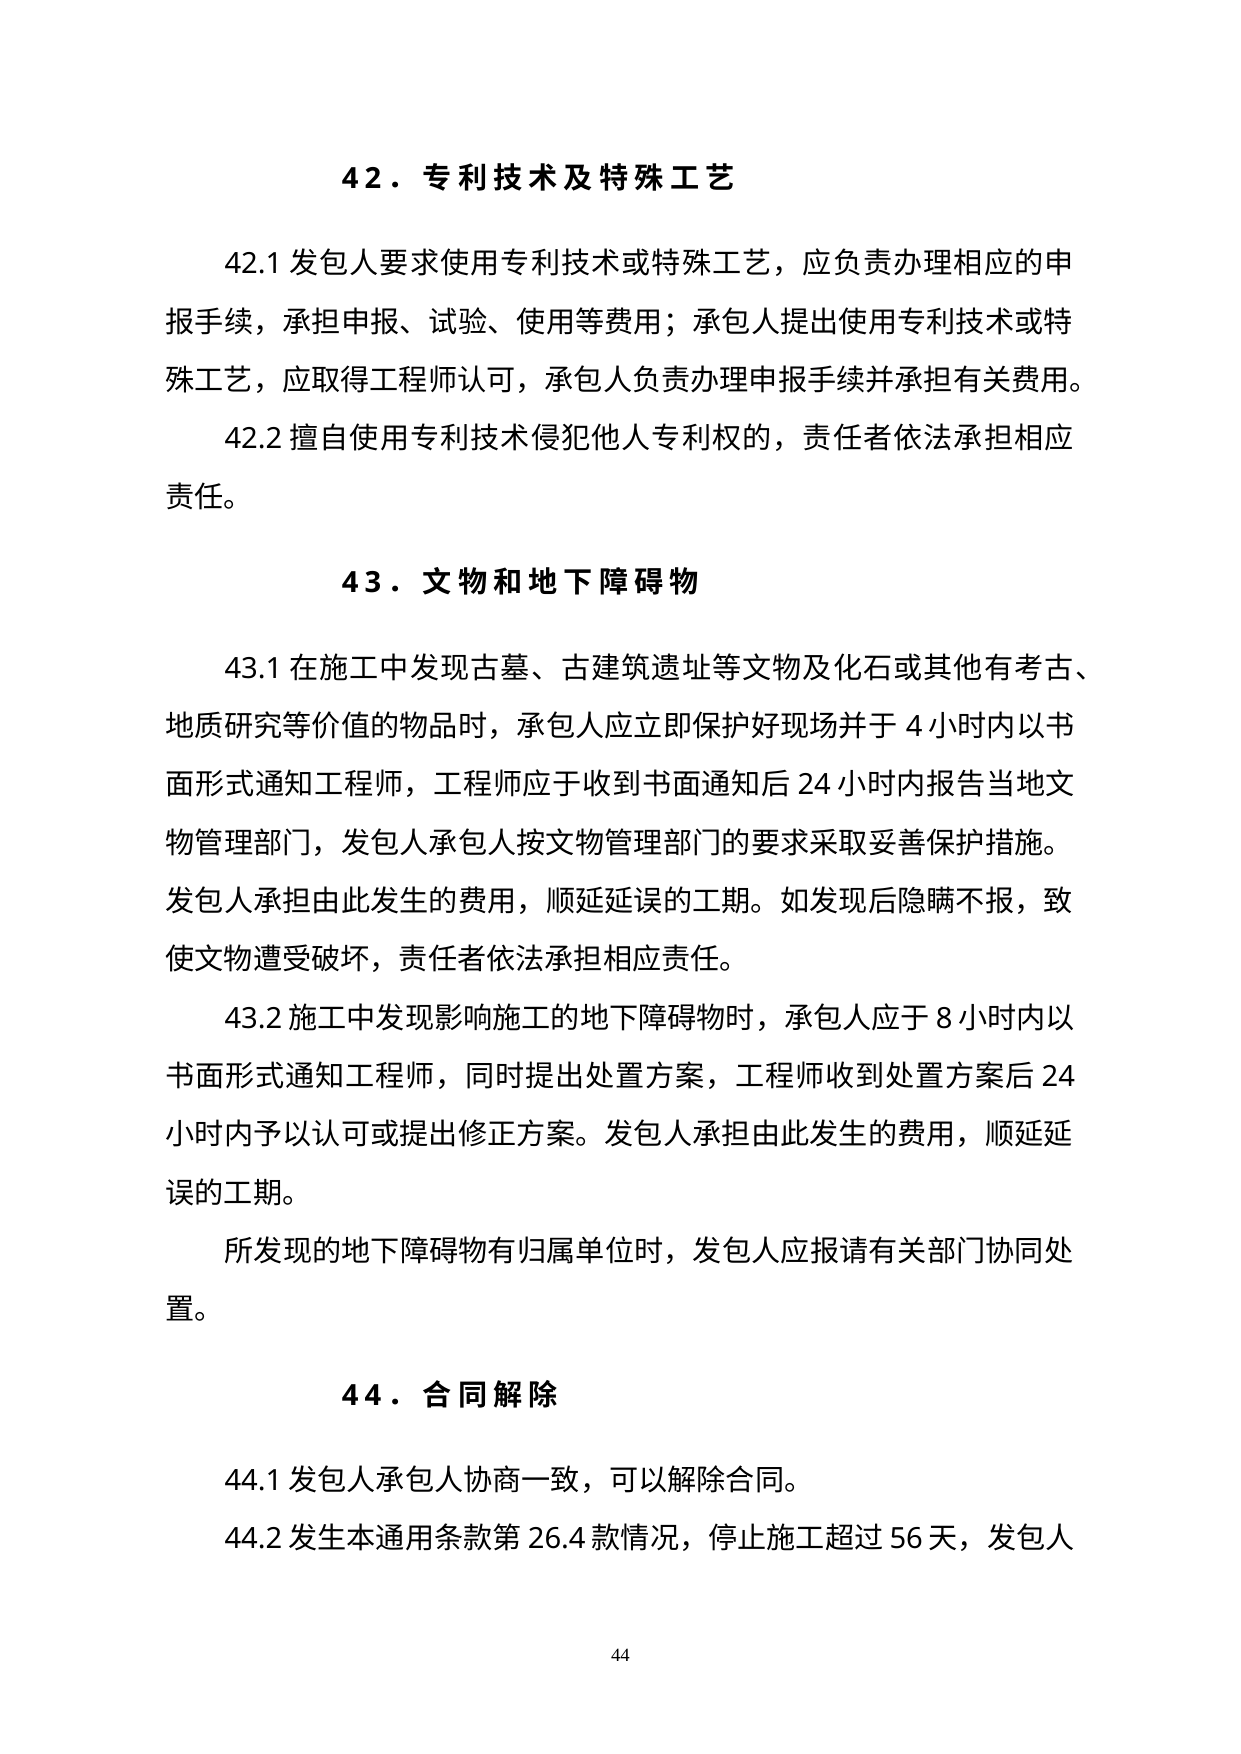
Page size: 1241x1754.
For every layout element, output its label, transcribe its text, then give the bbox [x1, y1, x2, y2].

text 所发现的地下障碍物有归属单位时，发包人应报请有关部门协同处置。 [165, 1215, 1075, 1331]
text 42.1发包人要求使用专利技术或特殊工艺，应负责办理相应的申报手续，承担申报、试验、使用等费用；承包人提出使用专利技术或特殊工艺，应取得工程师认可，承包人负责办理申报手续并承担有关费用。 [165, 227, 1075, 402]
text 44.1发包人承包人协商一致，可以解除合同。 [165, 1444, 1075, 1502]
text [165, 1502, 1075, 1561]
subtitle 43．文物和地下障碍物 [258, 546, 1075, 604]
subtitle 44．合同解除 [258, 1358, 1075, 1417]
subtitle 42．专利技术及特殊工艺 [258, 142, 1075, 200]
text 42.2擅自使用专利技术侵犯他人专利权的，责任者依法承担相应责任。 [165, 402, 1075, 519]
text 43.1在施工中发现古墓、古建筑遗址等文物及化石或其他有考古、地质研究等价值的物品时，承包人应立即保护好现场并于4小时内以书面形式通知工程师，工程师应于收到书面通知后24小时内报告当地文物管理部门，发包人承包人按文物管理部门的要求采取妥善保护措施。发包人承担由此发生的费用，顺延延误的工期。如发现后隐瞒不报，致使文物遭受破坏，责任者依法承担相应责任。 [165, 631, 1075, 981]
text 43.2施工中发现影响施工的地下障碍物时，承包人应于8小时内以书面形式通知工程师，同时提出处置方案，工程师收到处置方案后24小时内予以认可或提出修正方案。发包人承担由此发生的费用，顺延延误的工期。 [165, 981, 1075, 1215]
